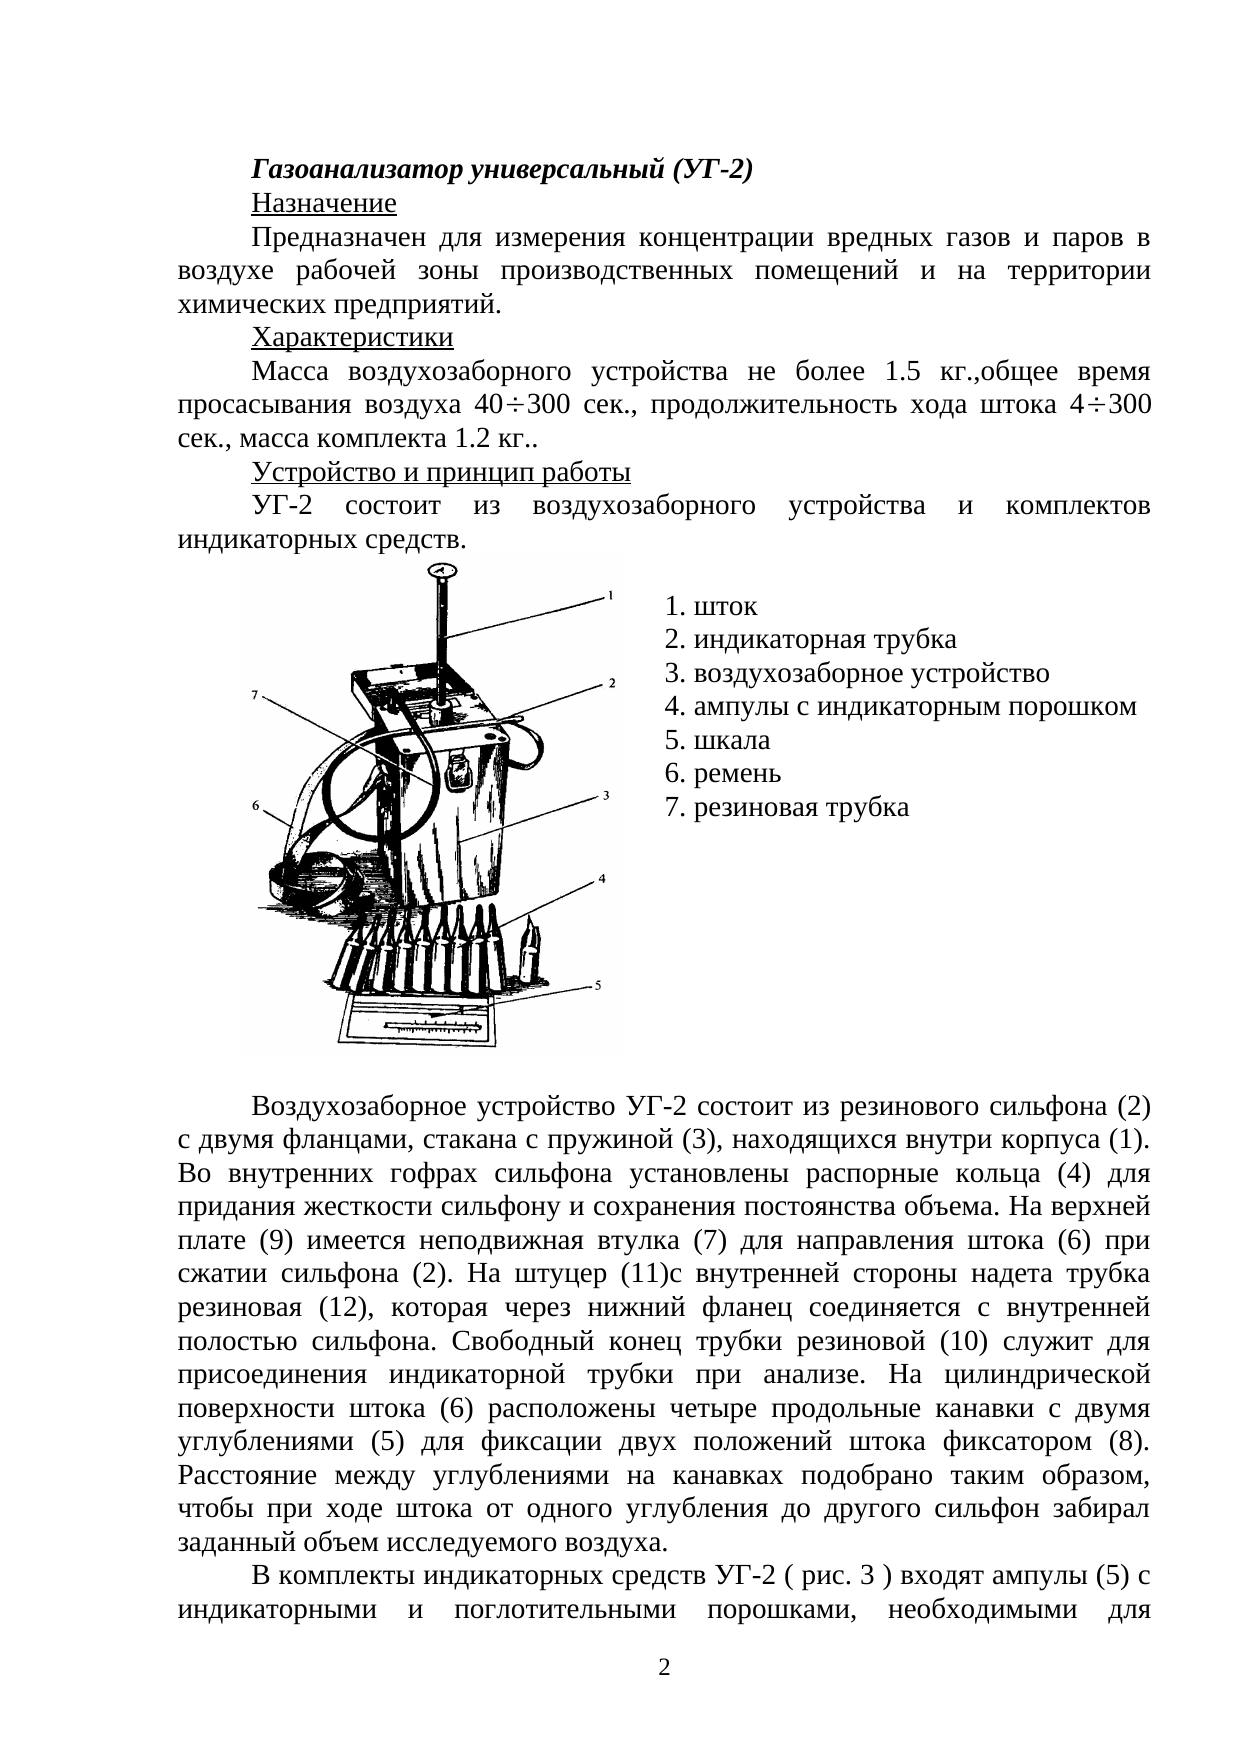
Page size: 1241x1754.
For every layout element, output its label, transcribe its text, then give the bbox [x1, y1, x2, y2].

subtitle Характеристики [177, 319, 1152, 353]
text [177, 1557, 1152, 1624]
table_header 1. шток 2. индикаторная трубка 3. воздухозаборное устройство 4. ампулы с индикаторным порошком 5. шкала 6. ремень 7. резиновая трубка [653, 554, 1152, 1088]
subtitle Устройство и принцип работы [177, 454, 1152, 487]
text Предназначен для измерения концентрации вредных газов и паров в воздухе рабочей зоны производственных помещений и на территории химических предприятий. [177, 219, 1152, 319]
subtitle Газоанализатор универсальный (УГ-2) [177, 152, 1152, 185]
text УГ-2 состоит из воздухозаборного устройства и комплектов индикаторных средств. [177, 487, 1152, 554]
text Масса воздухозаборного устройства не более 1.5 кг.,общее время просасывания воздуха 40300 сек., продолжительность хода штока 4300 сек., масса комплекта 1.2 кг.. [177, 353, 1152, 454]
table_header [155, 554, 653, 1088]
subtitle Назначение [177, 185, 1152, 219]
picture [239, 554, 626, 1055]
text Воздухозаборное устройство УГ-2 состоит из резинового сильфона (2) с двумя фланцами, стакана с пружиной (3), находящихся внутри корпуса (1). Во внутренних гофрах сильфона установлены распорные кольца (4) для придания жесткости сильфону и сохранения постоянства объема. На верхней плате (9) имеется неподвижная втулка (7) для направления штока (6) при сжатии сильфона (2). На штуцер (11)с внутренней стороны надета трубка резиновая (12), которая через нижний фланец соединяется с внутренней полостью сильфона. Свободный конец трубки резиновой (10) служит для присоединения индикаторной трубки при анализе. На цилиндрической поверхности штока (6) расположены четыре продольные канавки с двумя углублениями (5) для фиксации двух положений штока фиксатором (8). Расстояние между углублениями на канавках подобрано таким образом, чтобы при ходе штока от одного углубления до другого сильфон забирал заданный объем исследуемого воздуха. [177, 1088, 1152, 1557]
